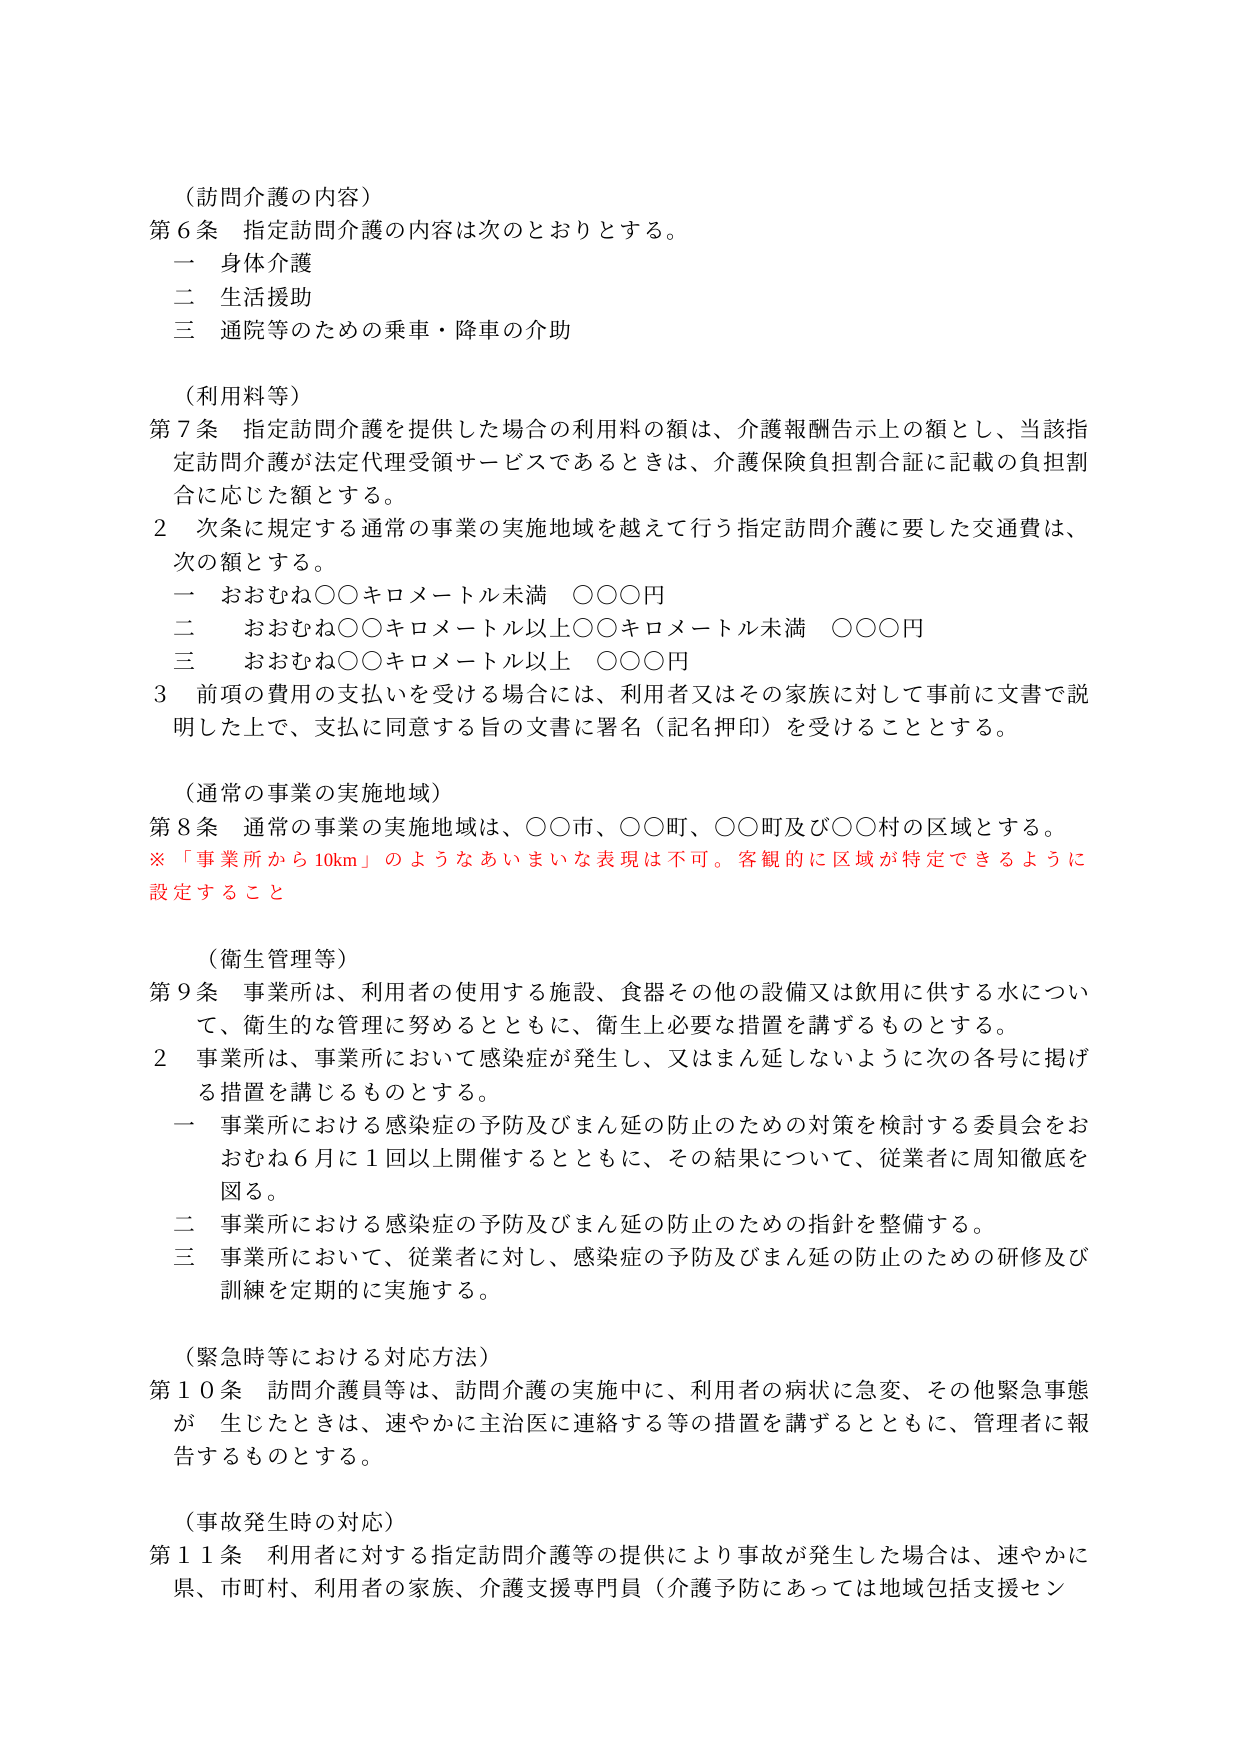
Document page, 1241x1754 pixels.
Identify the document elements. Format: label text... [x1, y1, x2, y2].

text （緊急時等における対応方法） [149, 1339, 1091, 1372]
text ３ 前項の費用の支払いを受ける場合には、利用者又はその家族に対して事前に文書で説 明した上で、支払に同意する旨の文書に署名（記名押印）を受けることとする。 [149, 676, 1091, 743]
text 第１０条 訪問介護員等は、訪問介護の実施中に、利用者の病状に急変、その他緊急事態が 生じたときは、速やかに主治医に連絡する等の措置を講ずるとともに、管理者に報告するものとする。 [149, 1372, 1091, 1471]
text 三 おおむね○○キロメートル以上 ○○○円 [149, 643, 1091, 676]
text ２ 次条に規定する通常の事業の実施地域を越えて行う指定訪問介護に要した交通費は、 次の額とする。 [149, 511, 1091, 577]
text 第９条 事業所は、利用者の使用する施設、食器その他の設備又は飲用に供する水について、衛生的な管理に努めるとともに、衛生上必要な措置を講ずるものとする。 [149, 974, 1091, 1041]
text 第７条 指定訪問介護を提供した場合の利用料の額は、介護報酬告示上の額とし、当該指 定訪問介護が法定代理受領サービスであるときは、介護保険負担割合証に記載の負担割合に応じた額とする。 [149, 411, 1091, 511]
text 三 事業所において、従業者に対し、感染症の予防及びまん延の防止のための研修及び訓練を定期的に実施する。 [149, 1239, 1091, 1306]
text 二 おおむね○○キロメートル以上○○キロメートル未満 ○○○円 [149, 610, 1091, 643]
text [149, 1538, 1091, 1604]
text ※「事業所から10km」のようなあいまいな表現は不可。客観的に区域が特定できるように設定すること [149, 842, 1091, 908]
text （訪問介護の内容） [149, 179, 1091, 213]
text （衛生管理等） [149, 941, 1091, 974]
text 第６条 指定訪問介護の内容は次のとおりとする。 [149, 213, 1091, 246]
text 一 おおむね○○キロメートル未満 ○○○円 [149, 577, 1091, 610]
text 三 通院等のための乗車・降車の介助 [149, 312, 1091, 345]
text 二 生活援助 [149, 279, 1091, 312]
text ２ 事業所は、事業所において感染症が発生し、又はまん延しないように次の各号に掲げる措置を講じるものとする。 [149, 1041, 1091, 1107]
text 一 事業所における感染症の予防及びまん延の防止のための対策を検討する委員会をおおむね６月に１回以上開催するとともに、その結果について、従業者に周知徹底を図る。 [149, 1107, 1091, 1206]
text （事故発生時の対応） [173, 1504, 1091, 1538]
text 一 身体介護 [149, 246, 1091, 279]
text 二 事業所における感染症の予防及びまん延の防止のための指針を整備する。 [149, 1206, 1091, 1239]
text （通常の事業の実施地域） [149, 776, 1091, 809]
text 第８条 通常の事業の実施地域は、○○市、○○町、○○町及び○○村の区域とする。 [149, 809, 1091, 842]
text （利用料等） [149, 378, 1091, 411]
